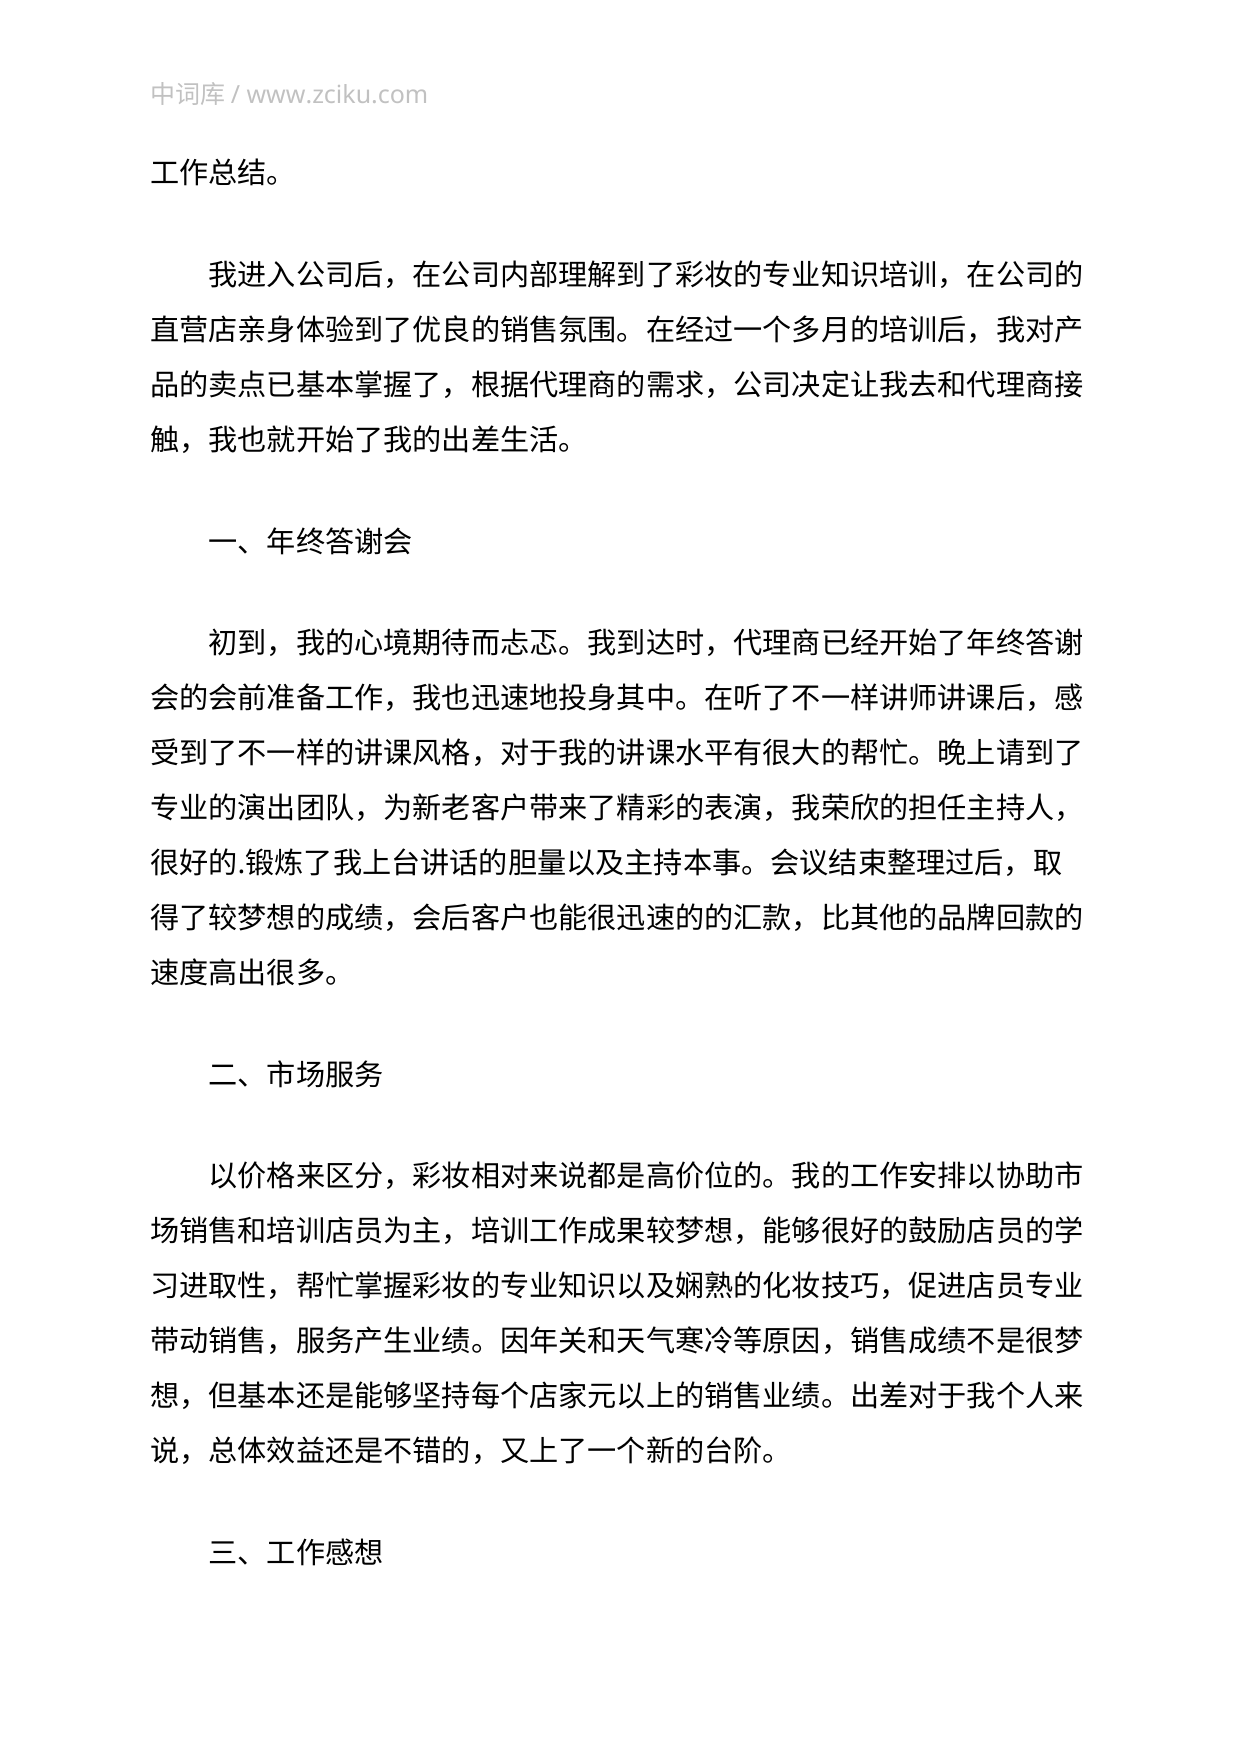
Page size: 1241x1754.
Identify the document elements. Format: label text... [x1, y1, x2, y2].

text 三、工作感想 [150, 1529, 1090, 1572]
text 二、市场服务 [150, 1051, 1090, 1093]
text 我进入公司后，在公司内部理解到了彩妆的专业知识培训，在公司的直营店亲身体验到了优良的销售氛围。在经过一个多月的培训后，我对产品的卖点已基本掌握了，根据代理商的需求，公司决定让我去和代理商接触，我也就开始了我的出差生活。 [150, 252, 1090, 459]
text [150, 150, 1090, 192]
text 以价格来区分，彩妆相对来说都是高价位的。我的工作安排以协助市场销售和培训店员为主，培训工作成果较梦想，能够很好的鼓励店员的学习进取性，帮忙掌握彩妆的专业知识以及娴熟的化妆技巧，促进店员专业带动销售，服务产生业绩。因年关和天气寒冷等原因，销售成绩不是很梦想，但基本还是能够坚持每个店家元以上的销售业绩。出差对于我个人来说，总体效益还是不错的，又上了一个新的台阶。 [150, 1153, 1090, 1470]
text 初到，我的心境期待而忐忑。我到达时，代理商已经开始了年终答谢会的会前准备工作，我也迅速地投身其中。在听了不一样讲师讲课后，感受到了不一样的讲课风格，对于我的讲课水平有很大的帮忙。晚上请到了专业的演出团队，为新老客户带来了精彩的表演，我荣欣的担任主持人，很好的.锻炼了我上台讲话的胆量以及主持本事。会议结束整理过后，取得了较梦想的成绩，会后客户也能很迅速的的汇款，比其他的品牌回款的速度高出很多。 [150, 620, 1090, 992]
text 一、年终答谢会 [150, 518, 1090, 561]
